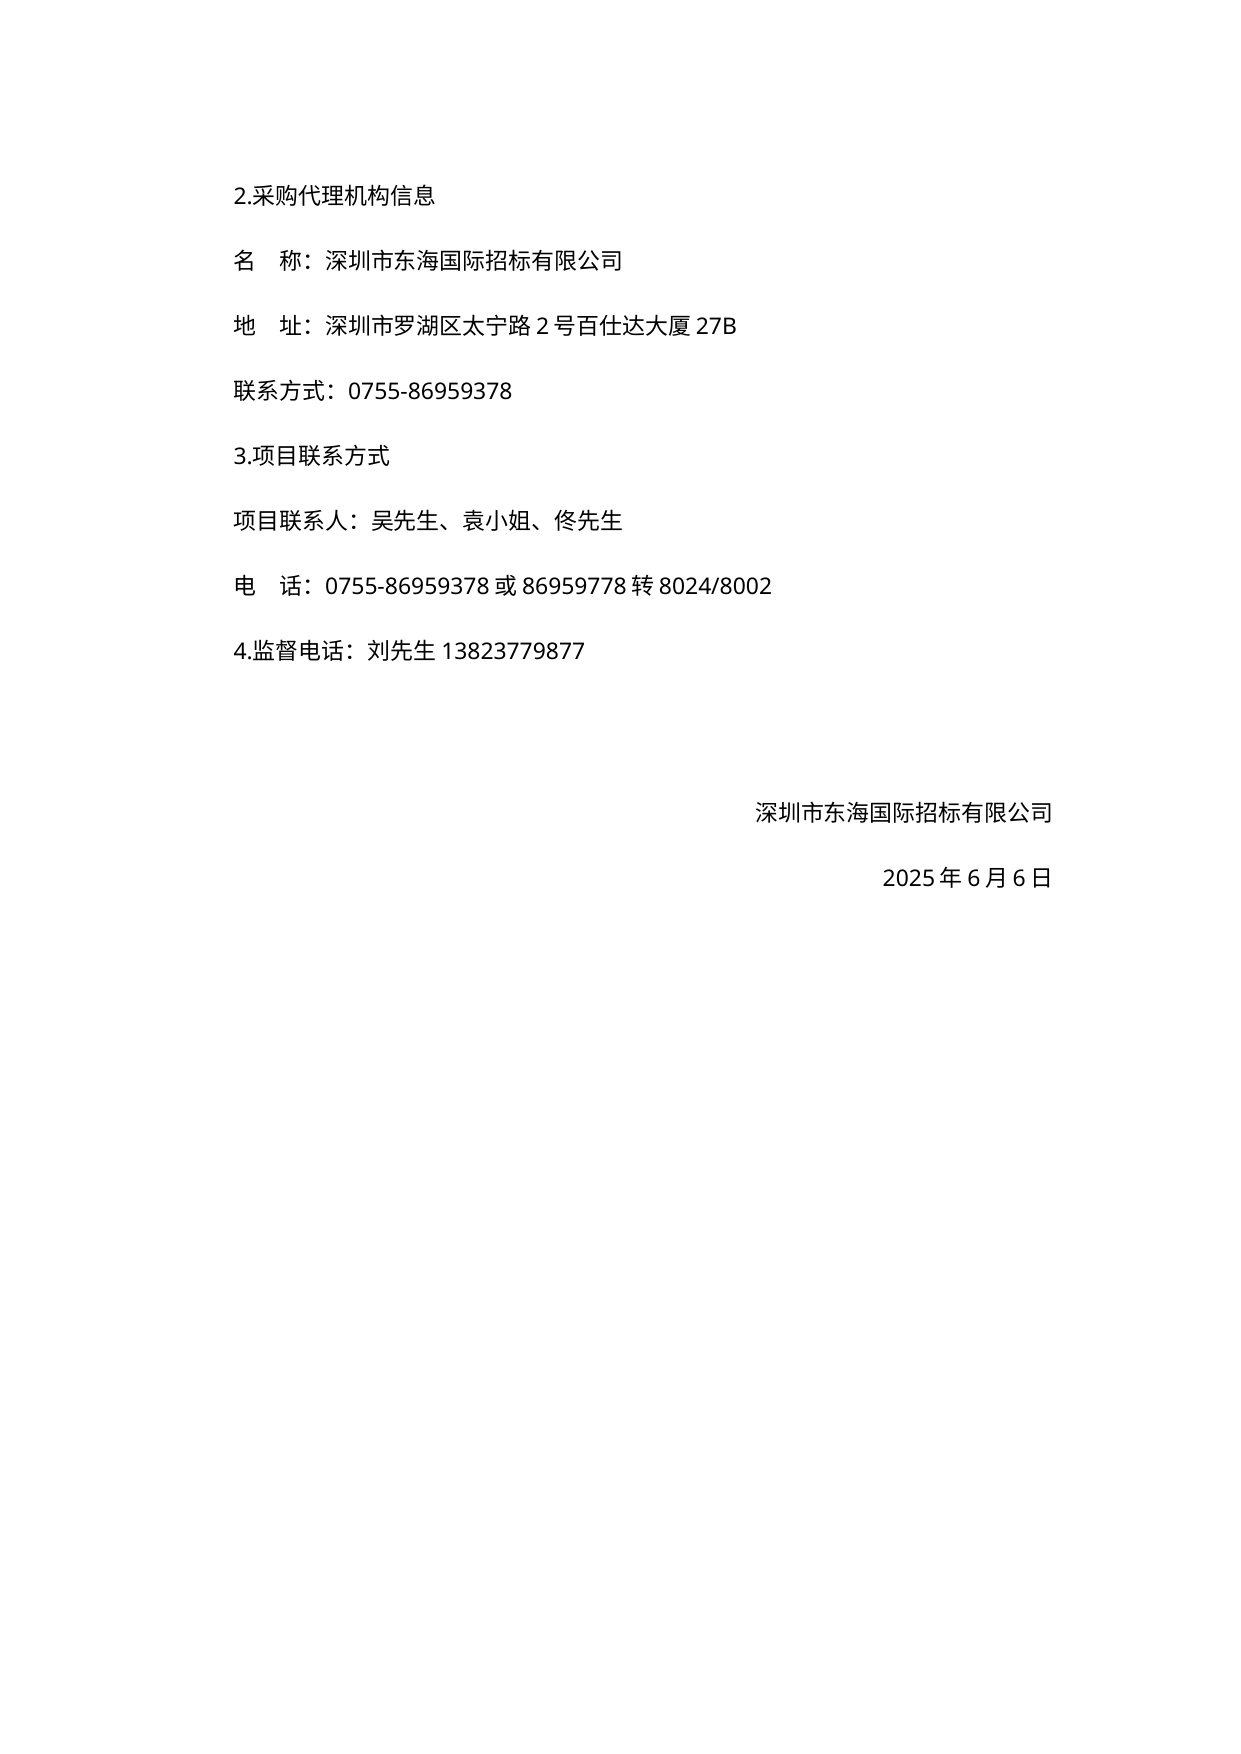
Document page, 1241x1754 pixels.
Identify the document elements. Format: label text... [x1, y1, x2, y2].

text 深圳市东海国际招标有限公司 [187, 779, 1053, 844]
text 2025年6月6日 [187, 844, 1053, 909]
text 地 址：深圳市罗湖区太宁路2号百仕达大厦27B [187, 292, 1053, 357]
text 联系方式：0755-86959378 [187, 357, 1053, 422]
text 4.监督电话：刘先生 13823779877 [187, 617, 1053, 682]
text 3.项目联系方式 [187, 422, 1053, 487]
text 2.采购代理机构信息 [187, 162, 1053, 227]
text 电 话：0755-86959378或86959778转8024/8002 [187, 552, 1053, 617]
text 名 称：深圳市东海国际招标有限公司 [187, 227, 1053, 292]
text 项目联系人：吴先生、袁小姐、佟先生 [187, 487, 1053, 552]
